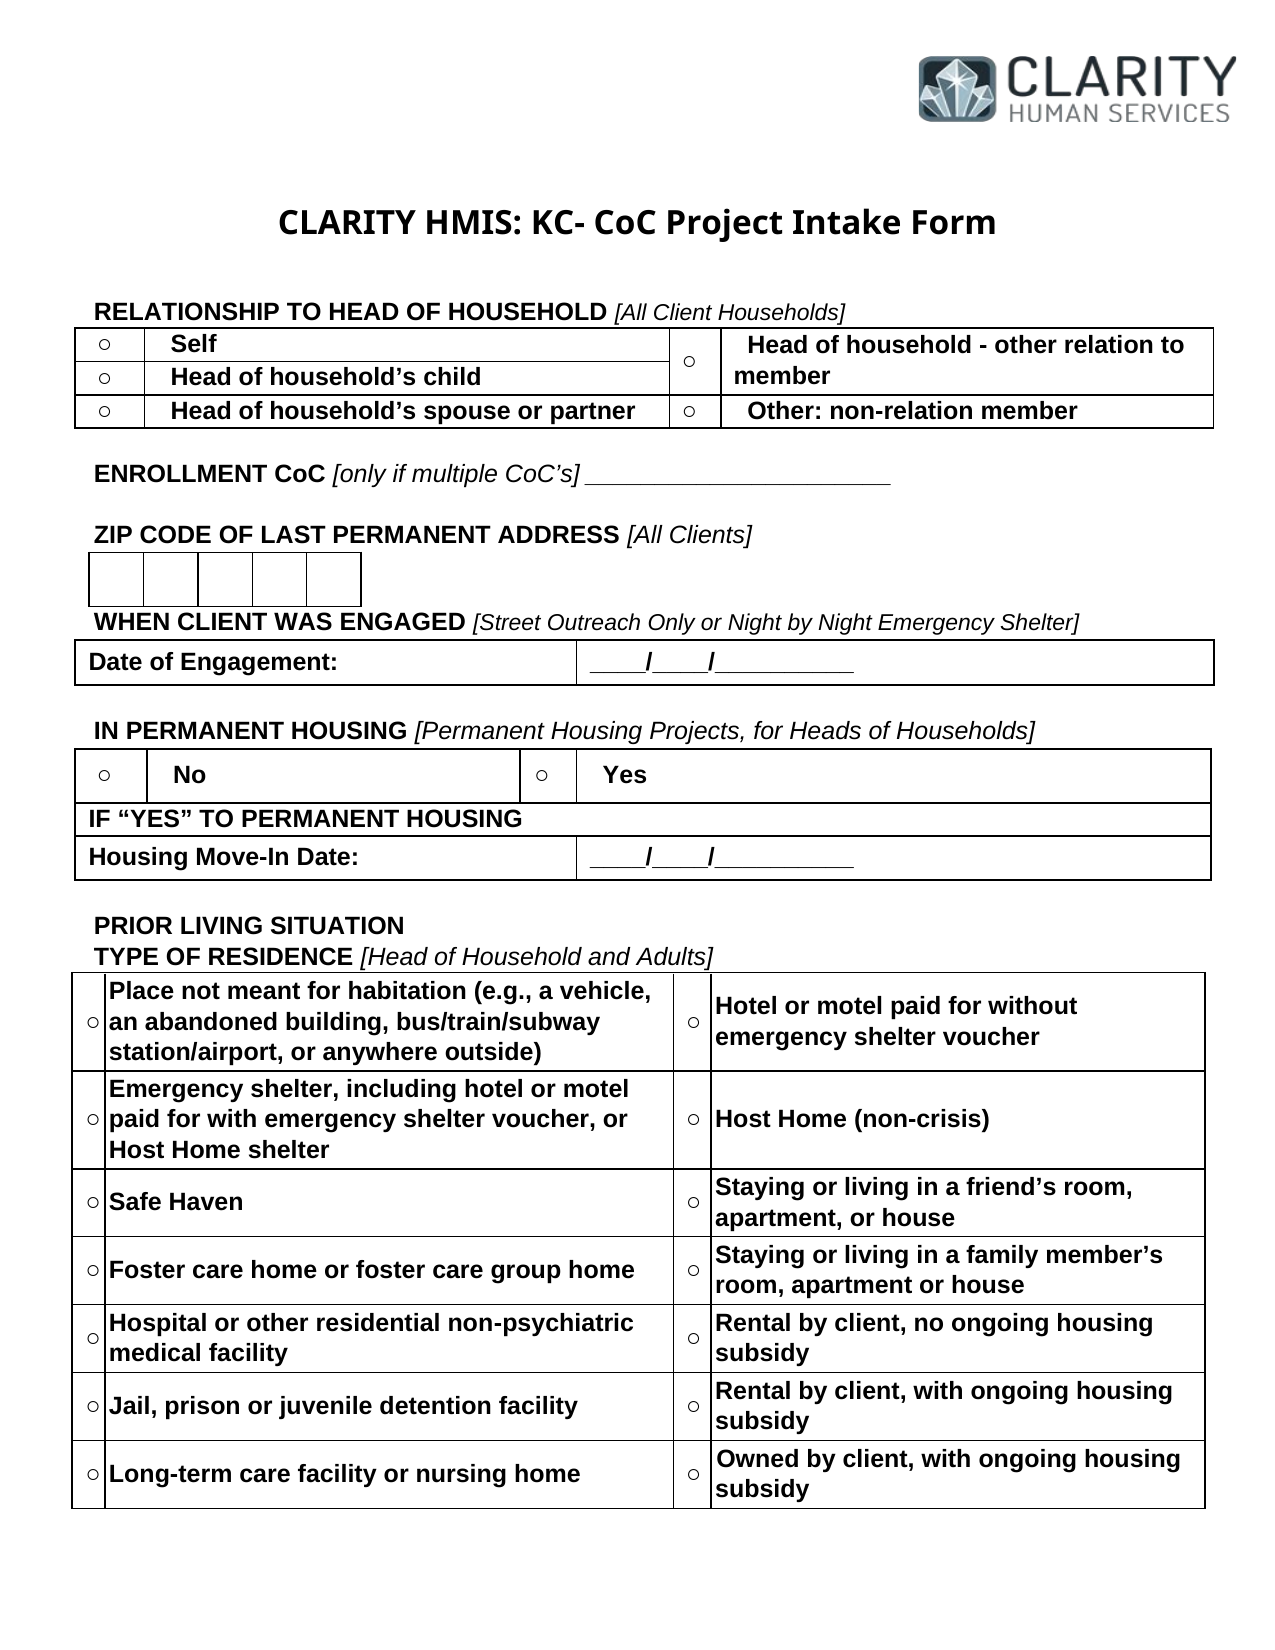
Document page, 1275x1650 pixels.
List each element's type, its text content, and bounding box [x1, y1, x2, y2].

text PRIOR LIVING SITUATION [94, 911, 1087, 940]
table_cell ○ [73, 1237, 104, 1304]
table_cell ○ [73, 1072, 104, 1168]
table_header [307, 553, 360, 606]
table_header ____/____/__________ [577, 641, 1213, 684]
table_cell Jail, prison or juvenile detention facility [106, 1373, 673, 1439]
table_header ○ [76, 329, 144, 361]
table_cell ○ [674, 1072, 710, 1168]
table_header No [148, 750, 519, 802]
table_cell Emergency shelter, including hotel or motel paid for with emergency shelter voucher, or Host Home shelter [106, 1072, 673, 1168]
table_cell Rental by client, with ongoing housing subsidy [712, 1373, 1204, 1439]
table_cell Owned by client, with ongoing housing subsidy [712, 1441, 1204, 1507]
table_header Yes [577, 750, 1210, 802]
table_cell ○ [76, 396, 144, 427]
table_cell Safe Haven [106, 1170, 673, 1236]
subtitle WHEN CLIENT WAS ENGAGED ​[Street Outreach Only or Night by Night Emergency Shelter] [94, 607, 1087, 636]
table_cell Long-term care facility or nursing home [106, 1441, 673, 1507]
table_header [90, 553, 143, 606]
table_cell ○ [674, 1305, 710, 1372]
table_header ○ [76, 750, 146, 802]
text RELATIONSHIP TO HEAD OF HOUSEHOLD ​[All Client Households] [94, 297, 1087, 326]
text TYPE OF RESIDENCE [Head of Household and Adults] [94, 941, 1087, 970]
table_header Hotel or motel paid for without emergency shelter voucher [712, 973, 1204, 1070]
table_cell ○ [73, 1305, 104, 1372]
table_cell ____/____/__________ [577, 837, 1210, 879]
table_header ○ [73, 973, 105, 1070]
table_header ○ [670, 329, 720, 394]
table_cell ○ [674, 1170, 710, 1236]
table_header Place not meant for habitation (e.g., a vehicle, an abandoned building, bus/train/subway station/airport, or anywhere outside) [106, 973, 673, 1070]
table_cell Hospital or other residential non­-psychiatric medical facility [106, 1305, 673, 1372]
table_cell ○ [670, 396, 720, 427]
table_cell ○ [674, 1441, 710, 1507]
table_cell Staying or living in a friend’s room, apartment, or house [712, 1170, 1204, 1236]
table_cell Head of household’s spouse or partner [145, 396, 669, 427]
table_cell Staying or living in a family member’s room, apartment or house [712, 1237, 1204, 1304]
subtitle ZIP CODE OF LAST PERMANENT ADDRESS [All Clients] [94, 520, 1087, 549]
table_cell Host Home (non-crisis) [712, 1072, 1204, 1168]
table_cell ○ [73, 1170, 104, 1236]
table_header Head of household - other relation to member [722, 329, 1213, 394]
table_cell ○ [76, 362, 144, 394]
table_header Self [145, 329, 669, 361]
table_cell Housing Move-In Date: [76, 837, 576, 879]
table_cell Rental by client, no ongoing housing subsidy [712, 1305, 1204, 1372]
table_header ○ [674, 973, 711, 1070]
table_header Date of Engagement: [76, 641, 576, 684]
table_cell Head of household’s child [145, 362, 669, 394]
table_cell Other: non­-relation member [722, 396, 1213, 427]
table_header ○ [521, 750, 576, 802]
subtitle IN PERMANENT HOUSING [Permanent Housing Projects, for Heads of Households] [94, 716, 1087, 745]
table_cell ○ [674, 1373, 710, 1439]
table_cell ○ [674, 1237, 710, 1304]
table_cell Foster care home or foster care group home [106, 1237, 673, 1304]
table_cell ○ [73, 1373, 104, 1439]
table_header [199, 553, 252, 606]
table_cell ○ [73, 1441, 104, 1507]
table_cell IF “YES” TO PERMANENT HOUSING [76, 804, 1210, 835]
table_header [144, 553, 197, 606]
text ENROLLMENT CoC [only if multiple CoC’s] ______________________ [94, 459, 1087, 488]
picture [918, 56, 1237, 122]
text CLARITY HMIS: KC- CoC Project Intake Form [187, 199, 1087, 244]
table_header [253, 553, 306, 606]
